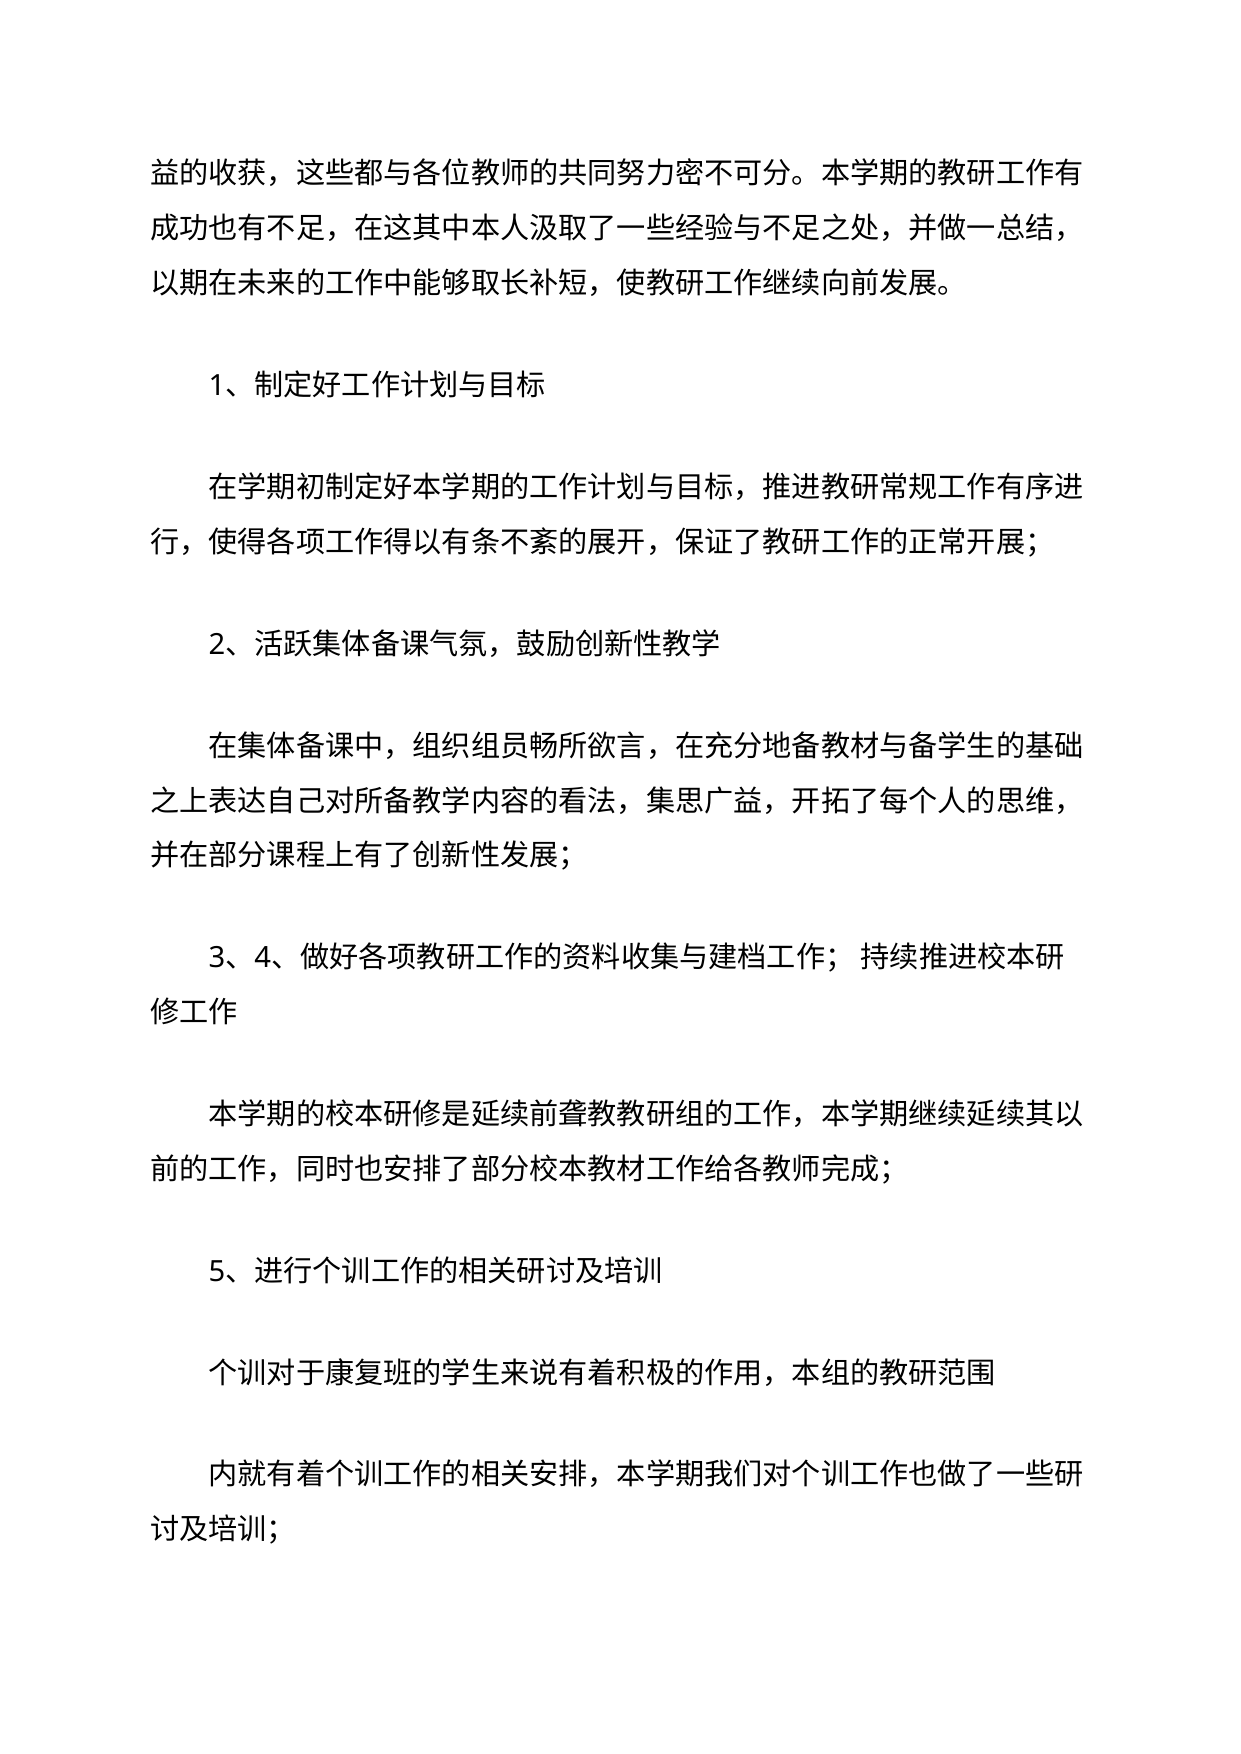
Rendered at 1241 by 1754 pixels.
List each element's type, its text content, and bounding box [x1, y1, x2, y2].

text 内就有着个训工作的相关安排，本学期我们对个训工作也做了一些研讨及培训； [150, 1451, 1090, 1548]
text 2、活跃集体备课气氛，鼓励创新性教学 [150, 620, 1090, 663]
text 在集体备课中，组织组员畅所欲言，在充分地备教材与备学生的基础之上表达自己对所备教学内容的看法，集思广益，开拓了每个人的思维，并在部分课程上有了创新性发展； [150, 722, 1090, 874]
text 1、制定好工作计划与目标 [150, 362, 1090, 404]
text 3、4、做好各项教研工作的资料收集与建档工作； 持续推进校本研修工作 [150, 934, 1090, 1031]
text 在学期初制定好本学期的工作计划与目标，推进教研常规工作有序进行，使得各项工作得以有条不紊的展开，保证了教研工作的正常开展； [150, 463, 1090, 561]
text 个训对于康复班的学生来说有着积极的作用，本组的教研范围 [150, 1349, 1090, 1391]
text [150, 150, 1090, 302]
text 本学期的校本研修是延续前聋教教研组的工作，本学期继续延续其以前的工作，同时也安排了部分校本教材工作给各教师完成； [150, 1091, 1090, 1188]
text 5、进行个训工作的相关研讨及培训 [150, 1247, 1090, 1289]
